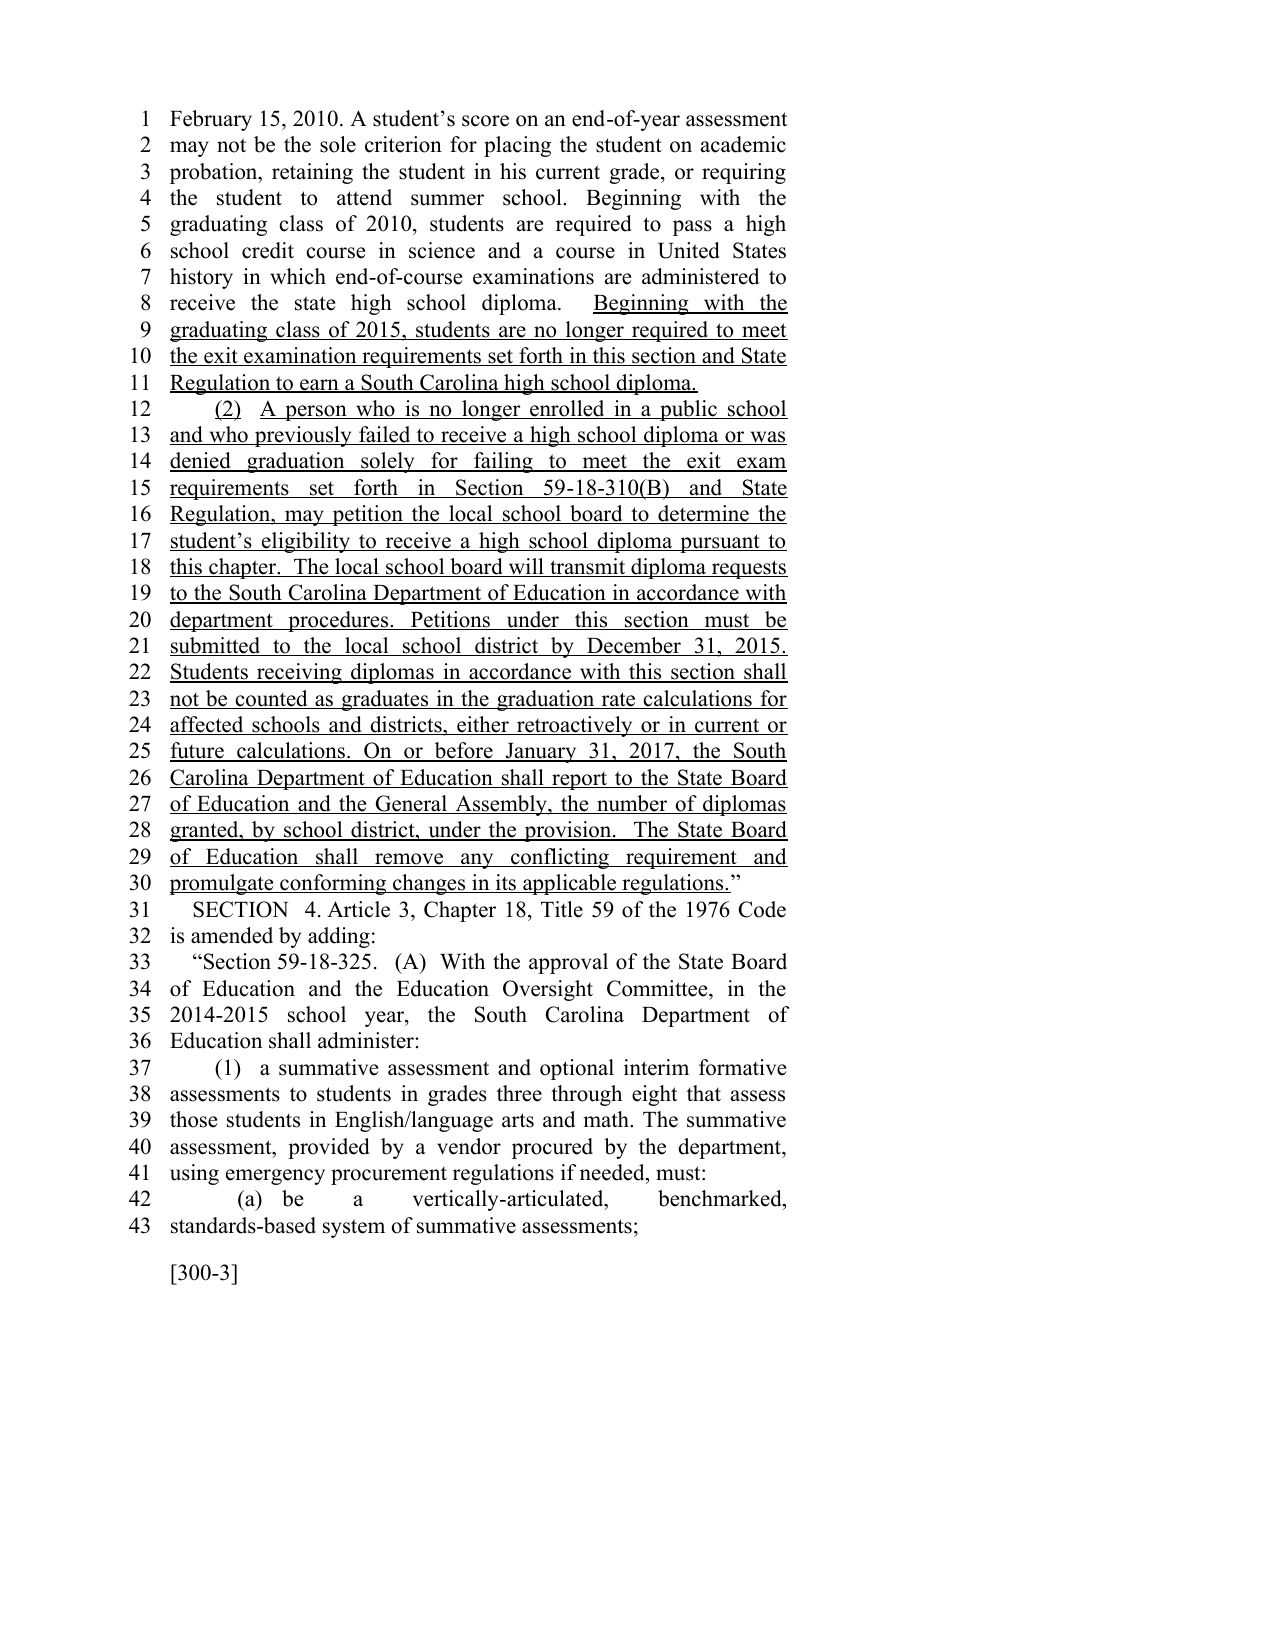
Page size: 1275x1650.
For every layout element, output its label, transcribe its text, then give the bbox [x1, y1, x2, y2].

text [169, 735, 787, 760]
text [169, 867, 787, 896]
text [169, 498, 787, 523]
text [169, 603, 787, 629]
text “Section 59-18-325. (A) With the approval of the State Board of Education and the Education Oversight Committee, in the 2014-2015 school year, the South Carolina Department of Education shall administer: [169, 948, 787, 1054]
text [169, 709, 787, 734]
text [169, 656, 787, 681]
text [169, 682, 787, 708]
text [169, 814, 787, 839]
text SECTION 4. Article 3, Chapter 18, Title 59 of the 1976 Code is amended by adding: [169, 896, 787, 948]
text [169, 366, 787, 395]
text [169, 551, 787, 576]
text (a) be a vertically-articulated, benchmarked, standards-based system of summative assessments; [169, 1186, 787, 1238]
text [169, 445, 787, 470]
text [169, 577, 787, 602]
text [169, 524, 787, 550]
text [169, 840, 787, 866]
text (1) a summative assessment and optional interim formative assessments to students in grades three through eight that assess those students in English/language arts and math. The summative assessment, provided by a vendor procured by the department, using emergency procurement regulations if needed, must: [169, 1054, 787, 1186]
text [169, 105, 787, 339]
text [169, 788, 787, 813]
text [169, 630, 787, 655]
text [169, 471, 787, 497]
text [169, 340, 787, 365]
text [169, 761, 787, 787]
